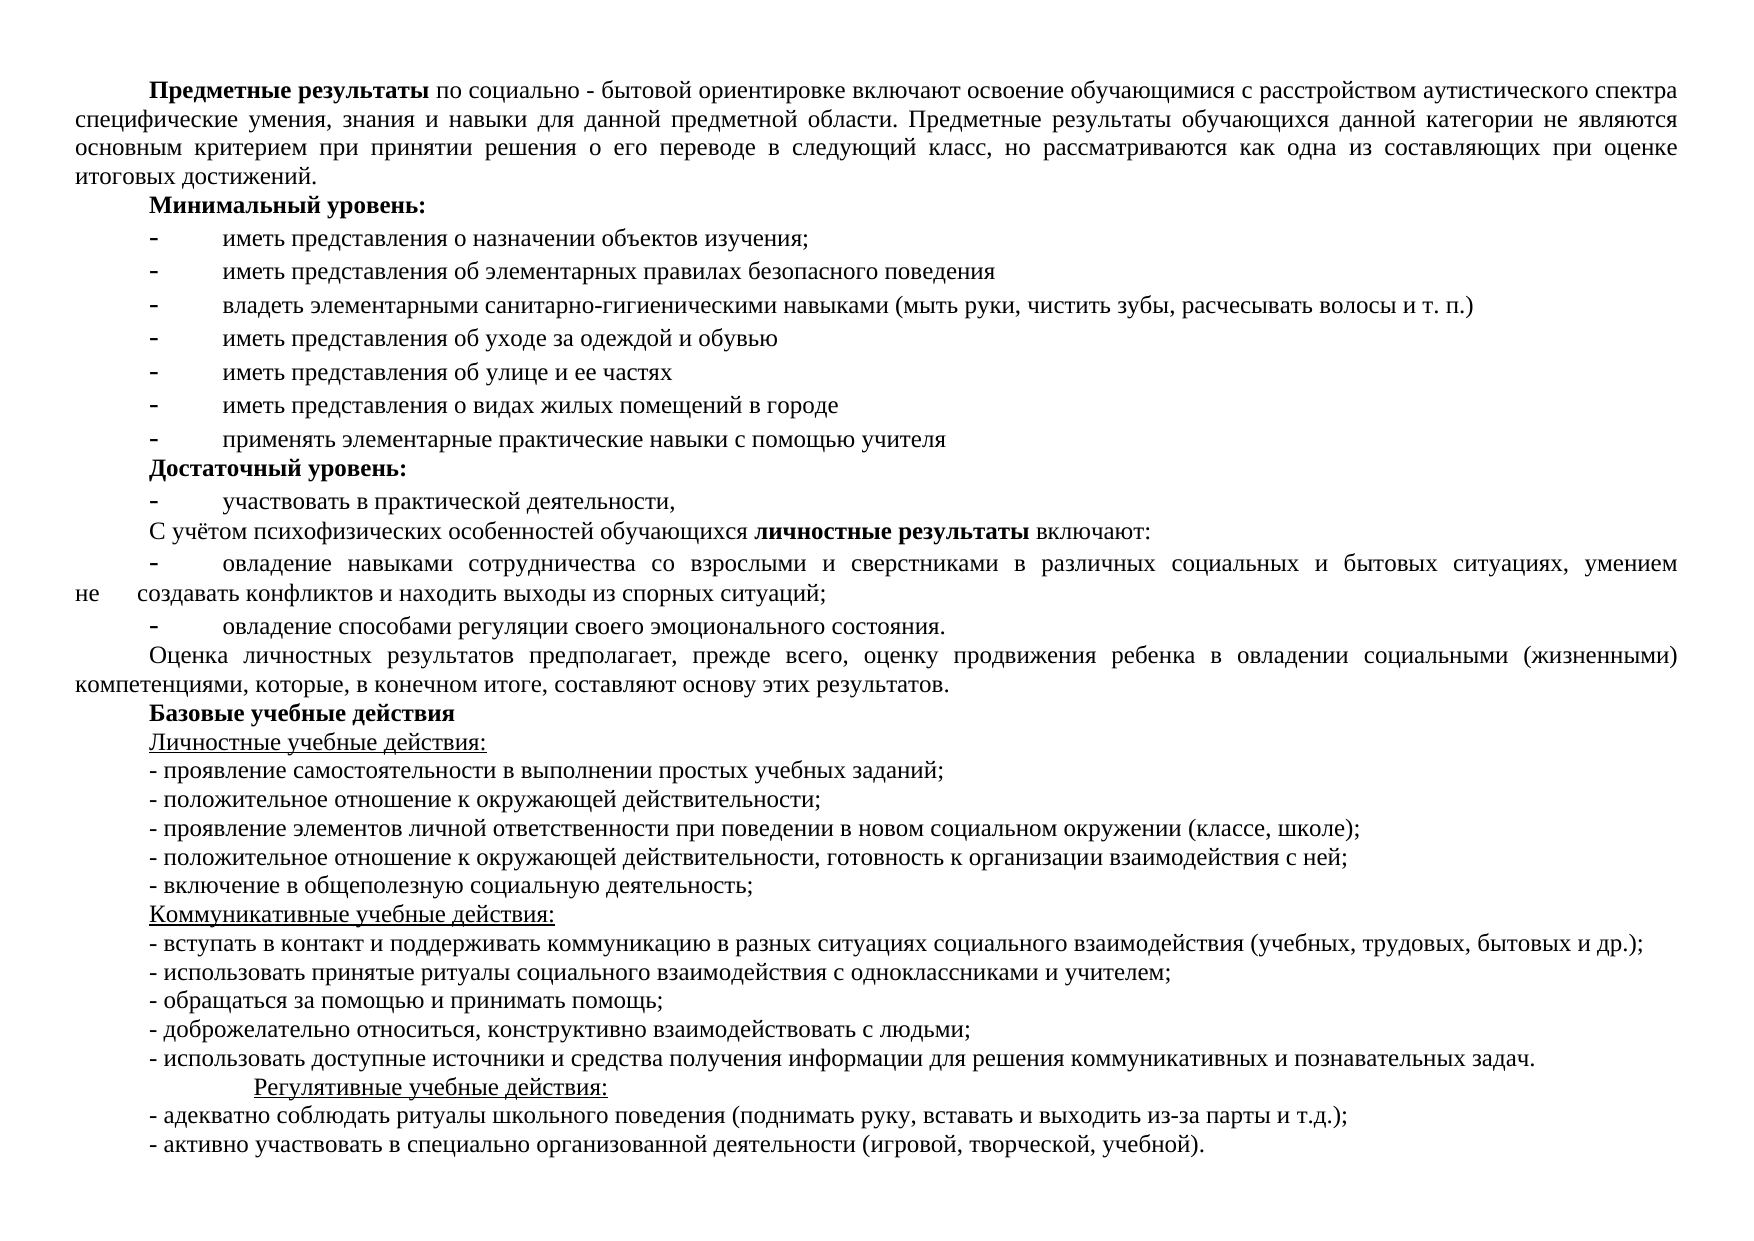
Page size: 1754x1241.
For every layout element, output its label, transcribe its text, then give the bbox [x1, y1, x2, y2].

text - использовать принятые ритуалы социального взаимодействия с одноклассниками и учителем; [75, 957, 1679, 985]
list иметь представления об элементарных правилах безопасного поведения [75, 252, 1679, 286]
list иметь представления о назначении объектов изучения; [75, 219, 1679, 252]
text - положительное отношение к окружающей действительности, готовность к организации взаимодействия с ней; [75, 842, 1679, 870]
text Личностные учебные действия: [75, 727, 1679, 755]
list овладение навыками сотрудничества со взрослыми и сверстниками в различных социальных и бытовых ситуациях, умением не создавать конфликтов и находить выходы из спорных ситуаций; [75, 544, 1679, 607]
text - доброжелательно относиться, конструктивно взаимодействовать с людьми; [75, 1014, 1679, 1043]
text - включение в общеполезную социальную деятельность; [75, 870, 1679, 899]
list иметь представления об уходе за одеждой и обувью [75, 319, 1679, 353]
list участвовать в практической деятельности, [75, 482, 1679, 516]
text Достаточный уровень: [75, 453, 1679, 482]
text - проявление самостоятельности в выполнении простых учебных заданий; [75, 755, 1679, 784]
text - использовать доступные источники и средства получения информации для решения коммуникативных и познавательных задач. [75, 1043, 1679, 1072]
list иметь представления о видах жилых помещений в городе [75, 386, 1679, 420]
list иметь представления об улице и ее частях [75, 353, 1679, 386]
text Предметные результаты по социально - бытовой ориентировке включают освоение обучающимися с расстройством аутистического спектра специфические умения, знания и навыки для данной предметной области. Предметные результаты обучающихся данной категории не являются основным критерием при принятии решения о его переводе в следующий класс, но рассматриваются как одна из составляющих при оценке итоговых достижений. [75, 75, 1679, 190]
text Минимальный уровень: [75, 190, 1679, 219]
list владеть элементарными санитарно-гигиеническими навыками (мыть руки, чистить зубы, расчесывать волосы и т. п.) [75, 286, 1679, 319]
text - проявление элементов личной ответственности при поведении в новом социальном окружении (классе, школе); [75, 813, 1679, 842]
text - обращаться за помощью и принимать помощь; [75, 985, 1679, 1014]
list овладение способами регуляции своего эмоционального состояния. [75, 607, 1679, 640]
text - положительное отношение к окружающей действительности; [75, 784, 1679, 813]
list применять элементарные практические навыки с помощью учителя [75, 420, 1679, 453]
text Коммуникативные учебные действия: [75, 899, 1679, 928]
text - адекватно соблюдать ритуалы школьного поведения (поднимать руку, вставать и выходить из-за парты и т.д.); [75, 1100, 1679, 1129]
text - вступать в контакт и поддерживать коммуникацию в разных ситуациях социального взаимодействия (учебных, трудовых, бытовых и др.); [75, 928, 1679, 957]
text С учётом психофизических особенностей обучающихся личностные результаты включают: [75, 516, 1679, 544]
text Регулятивные учебные действия: [179, 1072, 1679, 1100]
text Оценка личностных результатов предполагает, прежде всего, оценку продвижения ребенка в овладении социальными (жизненными) компетенциями, которые, в конечном итоге, составляют основу этих результатов. [75, 640, 1679, 698]
text - активно участвовать в специально организованной деятельности (игровой, творческой, учебной). [75, 1129, 1679, 1158]
text Базовые учебные действия [75, 698, 1679, 727]
